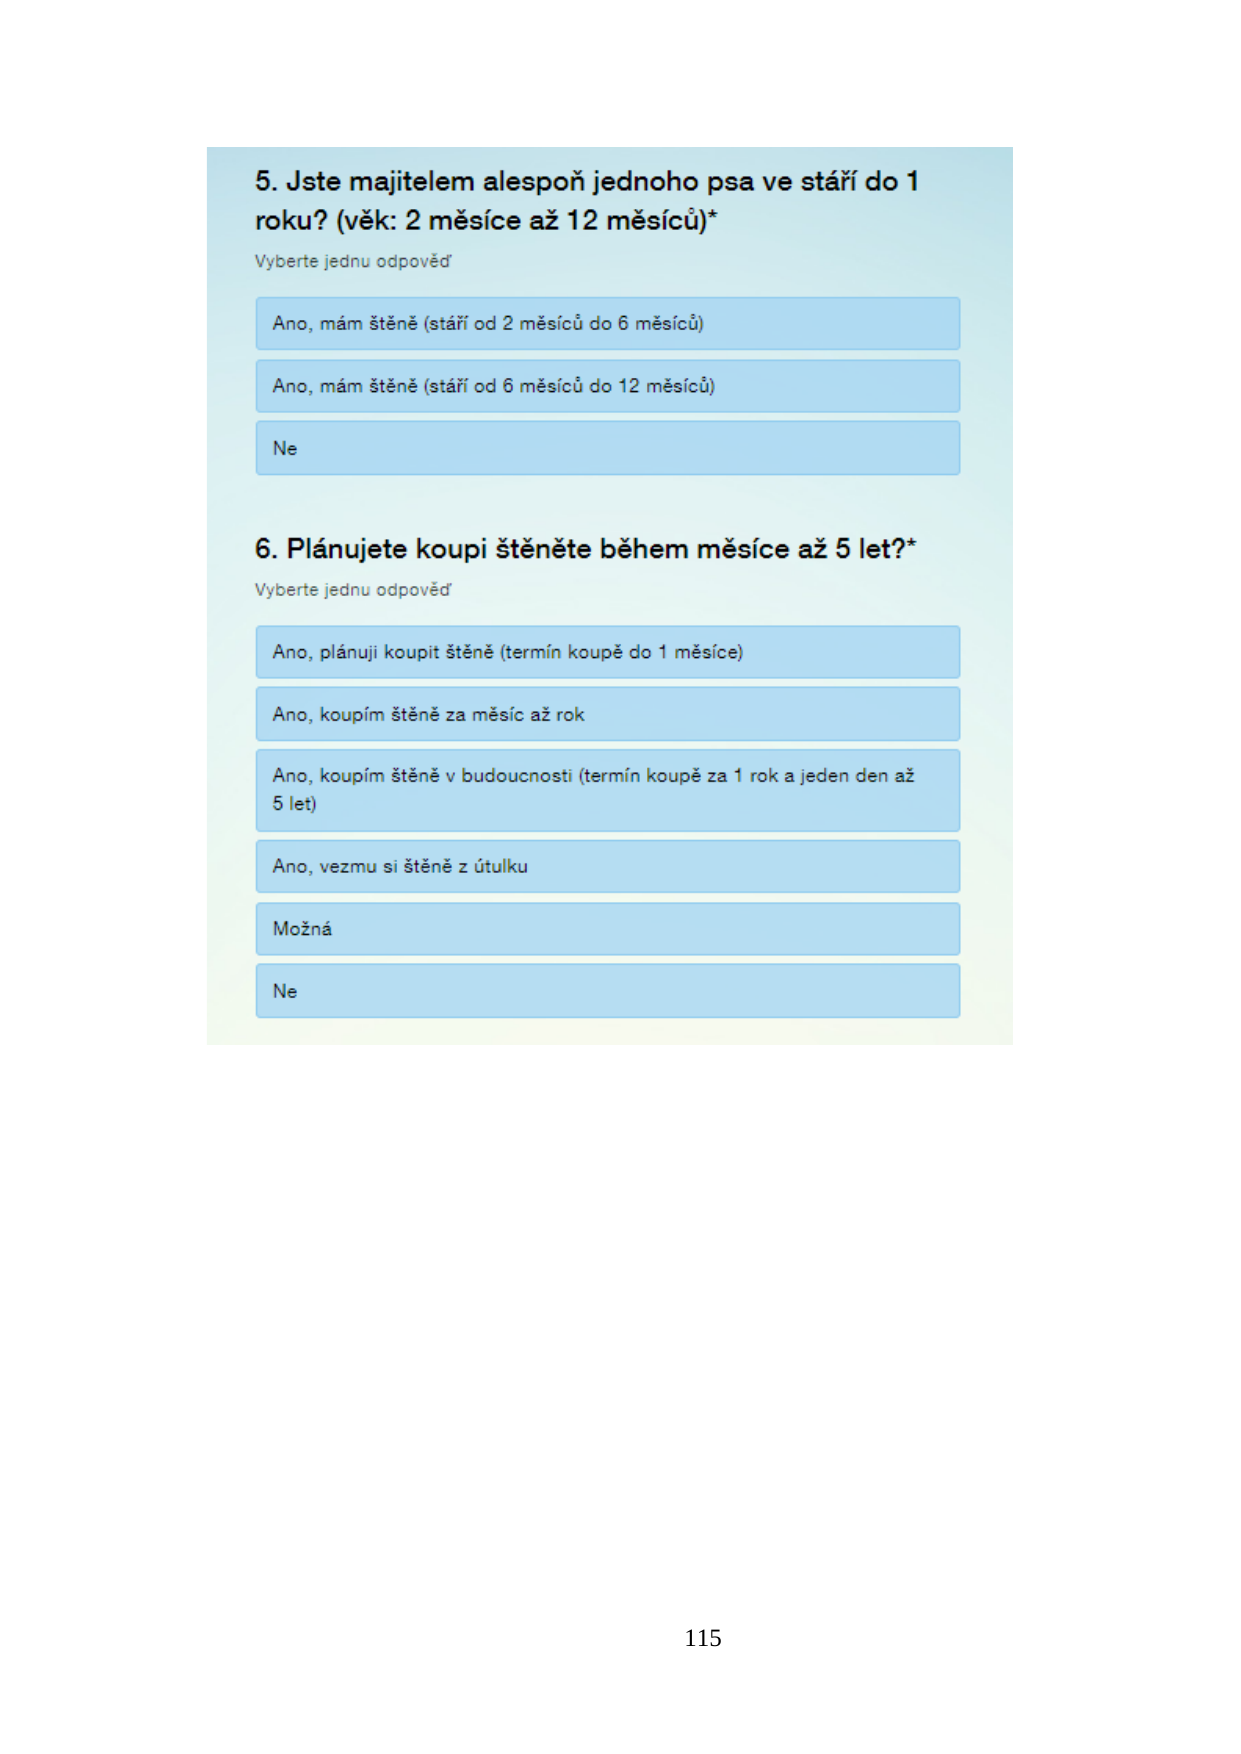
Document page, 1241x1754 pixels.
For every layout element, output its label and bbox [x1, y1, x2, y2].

picture [206, 147, 1013, 1045]
